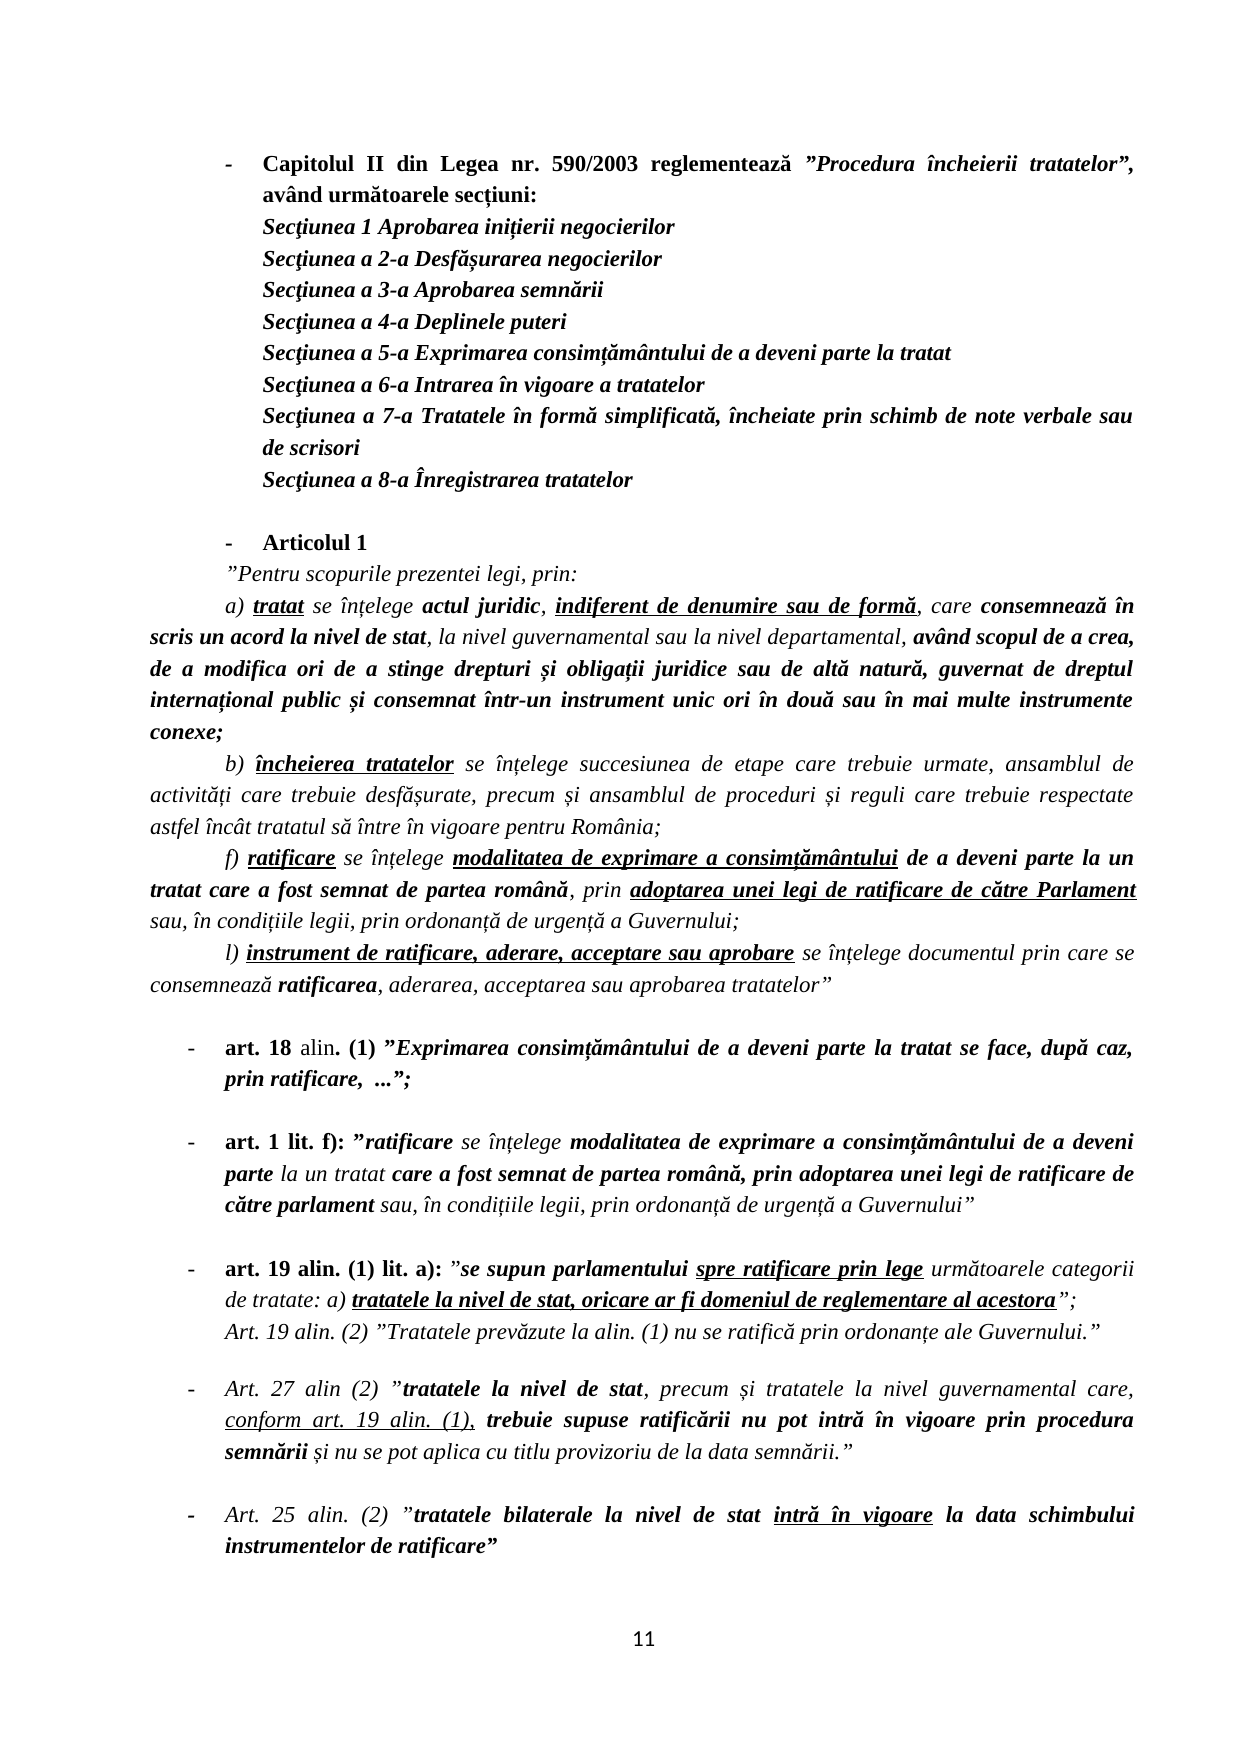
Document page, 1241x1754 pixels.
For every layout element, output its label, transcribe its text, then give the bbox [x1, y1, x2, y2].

text b) încheierea tratatelor se înțelege succesiunea de etape care trebuie urmate, ansamblul de activități care trebuie desfășurate, precum și ansamblul de proceduri și reguli care trebuie respectate astfel încât tratatul să între în vigoare pentru România; [150, 750, 1137, 839]
list Articolul 1 [225, 529, 1137, 555]
list Art. 27 alin (2) ”tratatele la nivel de stat, precum și tratatele la nivel guvernamental care, conform art. 19 alin. (1), trebuie supuse ratificării nu pot intră în vigoare prin procedura semnării și nu se pot aplica cu titlu provizoriu de la data semnării.” [187, 1375, 1137, 1464]
list Secţiunea a 6-a Intrarea în vigoare a tratatelor [262, 371, 1137, 397]
list Art. 19 alin. (2) ”Tratatele prevăzute la alin. (1) nu se ratifică prin ordonanțe ale Guvernului.” [225, 1318, 1137, 1344]
list Secţiunea a 2-a Desfășurarea negocierilor [262, 245, 1137, 271]
list Secţiunea a 8-a Înregistrarea tratatelor [262, 466, 1137, 492]
text l) instrument de ratificare, aderare, acceptare sau aprobare se înțelege documentul prin care se consemnează ratificarea, aderarea, acceptarea sau aprobarea tratatelor” [150, 939, 1137, 997]
list Secţiunea a 3-a Aprobarea semnării [262, 276, 1137, 303]
text a) tratat se înțelege actul juridic, indiferent de denumire sau de formă, care consemnează în scris un acord la nivel de stat, la nivel guvernamental sau la nivel departamental, având scopul de a crea, de a modifica ori de a stinge drepturi și obligații juridice sau de altă natură, guvernat de dreptul internațional public și consemnat într-un instrument unic ori în două sau în mai multe instrumente conexe; [150, 592, 1137, 744]
text f) ratificare se înțelege modalitatea de exprimare a consimțământului de a deveni parte la un tratat care a fost semnat de partea română, prin adoptarea unei legi de ratificare de către Parlament sau, în condițiile legii, prin ordonanță de urgență a Guvernului; [150, 844, 1137, 934]
list art. 19 alin. (1) lit. a): ”se supun parlamentului spre ratificare prin lege următoarele categorii de tratate: a) tratatele la nivel de stat, oricare ar fi domeniul de reglementare al acestora”; [187, 1255, 1137, 1313]
list Capitolul II din Legea nr. 590/2003 reglementează ”Procedura încheierii tratatelor”, având următoarele secțiuni: [225, 150, 1137, 208]
list Secţiunea 1 Aprobarea inițierii negocierilor [262, 213, 1137, 239]
list Secţiunea a 5-a Exprimarea consimțământului de a deveni parte la tratat [262, 339, 1137, 366]
list Art. 25 alin. (2) ”tratatele bilaterale la nivel de stat intră în vigoare la data schimbului instrumentelor de ratificare” [187, 1501, 1137, 1559]
list art. 1 lit. f): ”ratificare se înțelege modalitatea de exprimare a consimțământului de a deveni parte la un tratat care a fost semnat de partea română, prin adoptarea unei legi de ratificare de către parlament sau, în condițiile legii, prin ordonanță de urgență a Guvernului” [187, 1128, 1137, 1218]
list Secţiunea a 7-a Tratatele în formă simplificată, încheiate prin schimb de note verbale sau de scrisori [262, 402, 1137, 460]
list Secţiunea a 4-a Deplinele puteri [262, 308, 1137, 334]
text ”Pentru scopurile prezentei legi, prin: [150, 560, 1137, 587]
list art. 18 alin. (1) ”Exprimarea consimțământului de a deveni parte la tratat se face, după caz, prin ratificare, ...”; [187, 1034, 1137, 1092]
